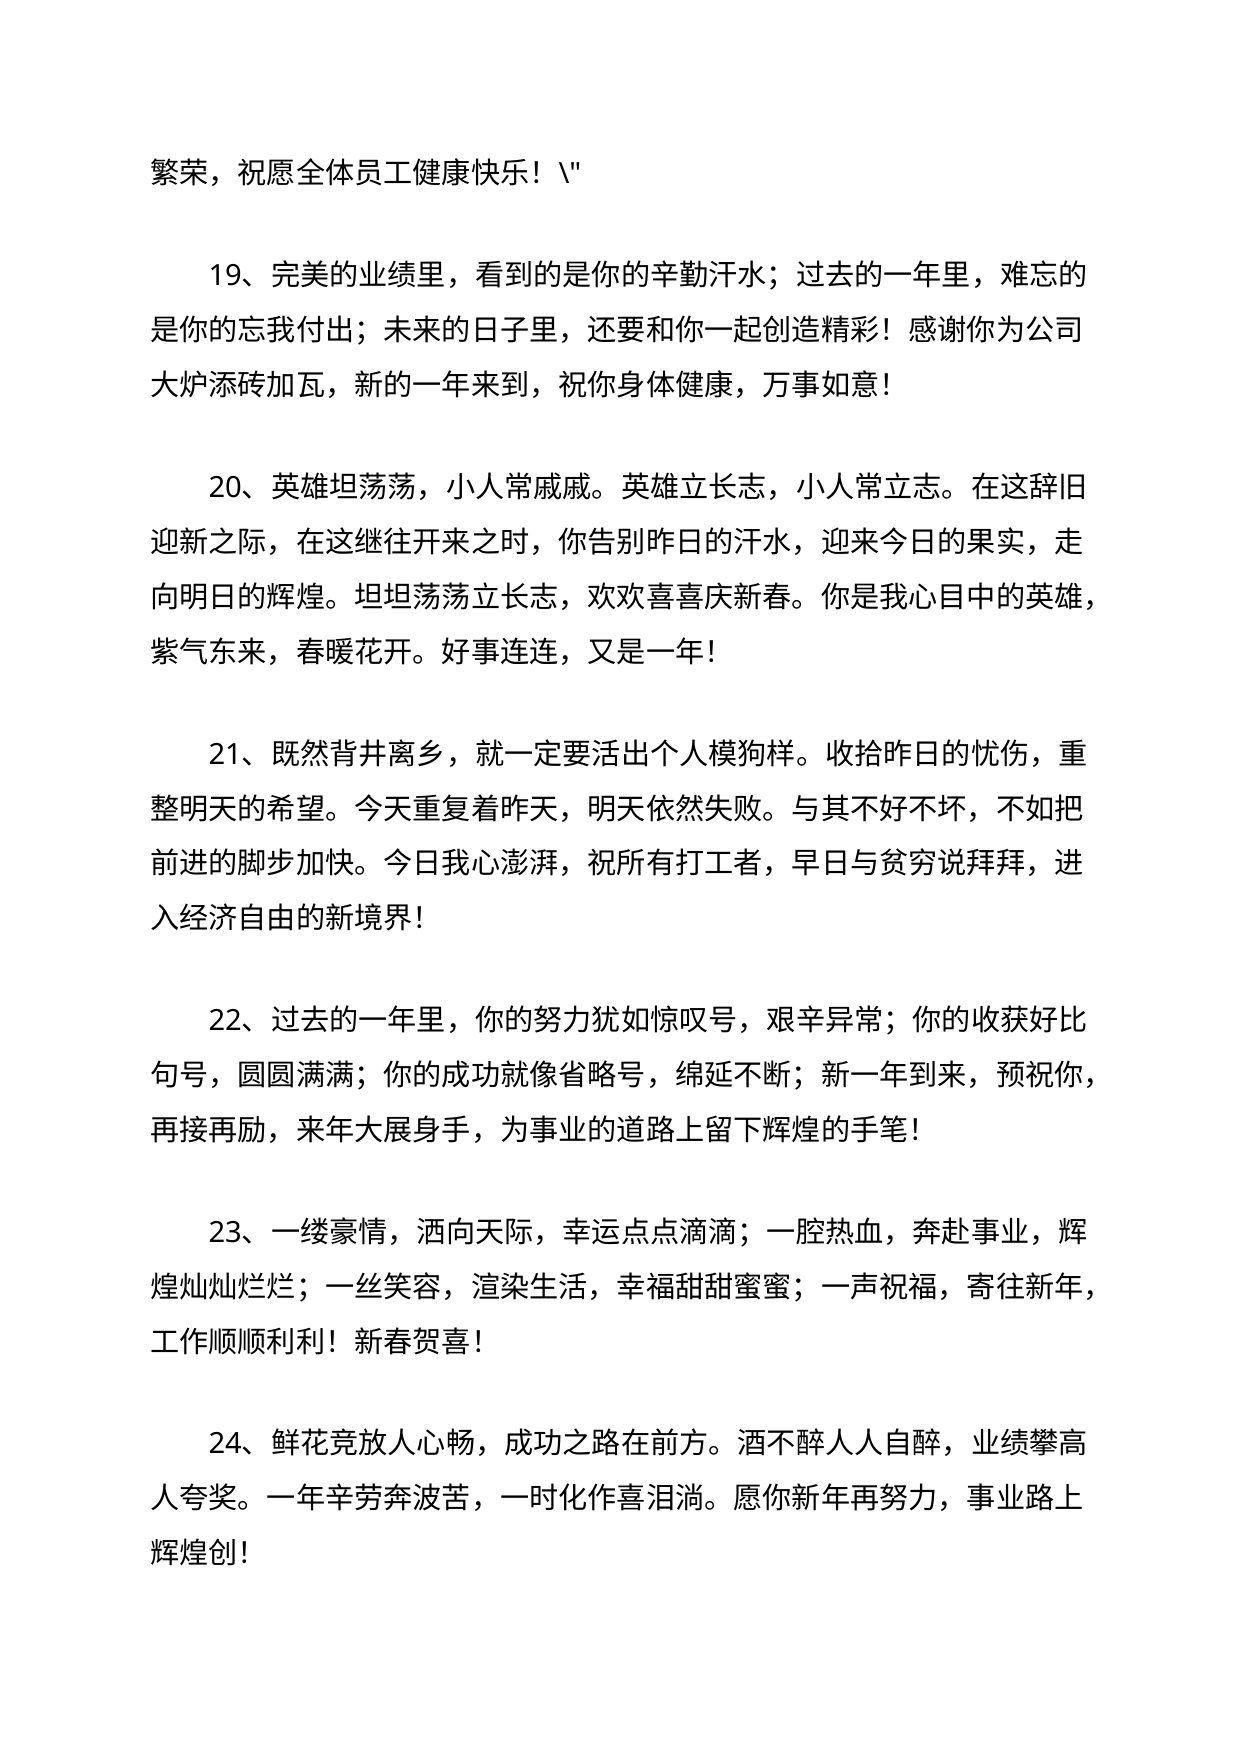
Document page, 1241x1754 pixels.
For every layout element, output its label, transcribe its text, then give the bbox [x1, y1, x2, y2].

text 19、完美的业绩里，看到的是你的辛勤汗水；过去的一年里，难忘的是你的忘我付出；未来的日子里，还要和你一起创造精彩！感谢你为公司大炉添砖加瓦，新的一年来到，祝你身体健康，万事如意！ [150, 252, 1090, 404]
text 24、鲜花竞放人心畅，成功之路在前方。酒不醉人人自醉，业绩攀高人夸奖。一年辛劳奔波苦，一时化作喜泪淌。愿你新年再努力，事业路上辉煌创！ [150, 1420, 1090, 1572]
text 20、英雄坦荡荡，小人常戚戚。英雄立长志，小人常立志。在这辞旧迎新之际，在这继往开来之时，你告别昨日的汗水，迎来今日的果实，走向明日的辉煌。坦坦荡荡立长志，欢欢喜喜庆新春。你是我心目中的英雄，紫气东来，春暖花开。好事连连，又是一年！ [150, 464, 1090, 671]
text 23、一缕豪情，洒向天际，幸运点点滴滴；一腔热血，奔赴事业，辉煌灿灿烂烂；一丝笑容，渲染生活，幸福甜甜蜜蜜；一声祝福，寄往新年，工作顺顺利利！新春贺喜！ [150, 1208, 1090, 1361]
text 21、既然背井离乡，就一定要活出个人模狗样。收拾昨日的忧伤，重整明天的希望。今天重复着昨天，明天依然失败。与其不好不坏，不如把前进的脚步加快。今日我心澎湃，祝所有打工者，早日与贫穷说拜拜，进入经济自由的新境界！ [150, 730, 1090, 937]
text 22、过去的一年里，你的努力犹如惊叹号，艰辛异常；你的收获好比句号，圆圆满满；你的成功就像省略号，绵延不断；新一年到来，预祝你，再接再励，来年大展身手，为事业的道路上留下辉煌的手笔！ [150, 997, 1090, 1149]
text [150, 150, 1090, 192]
